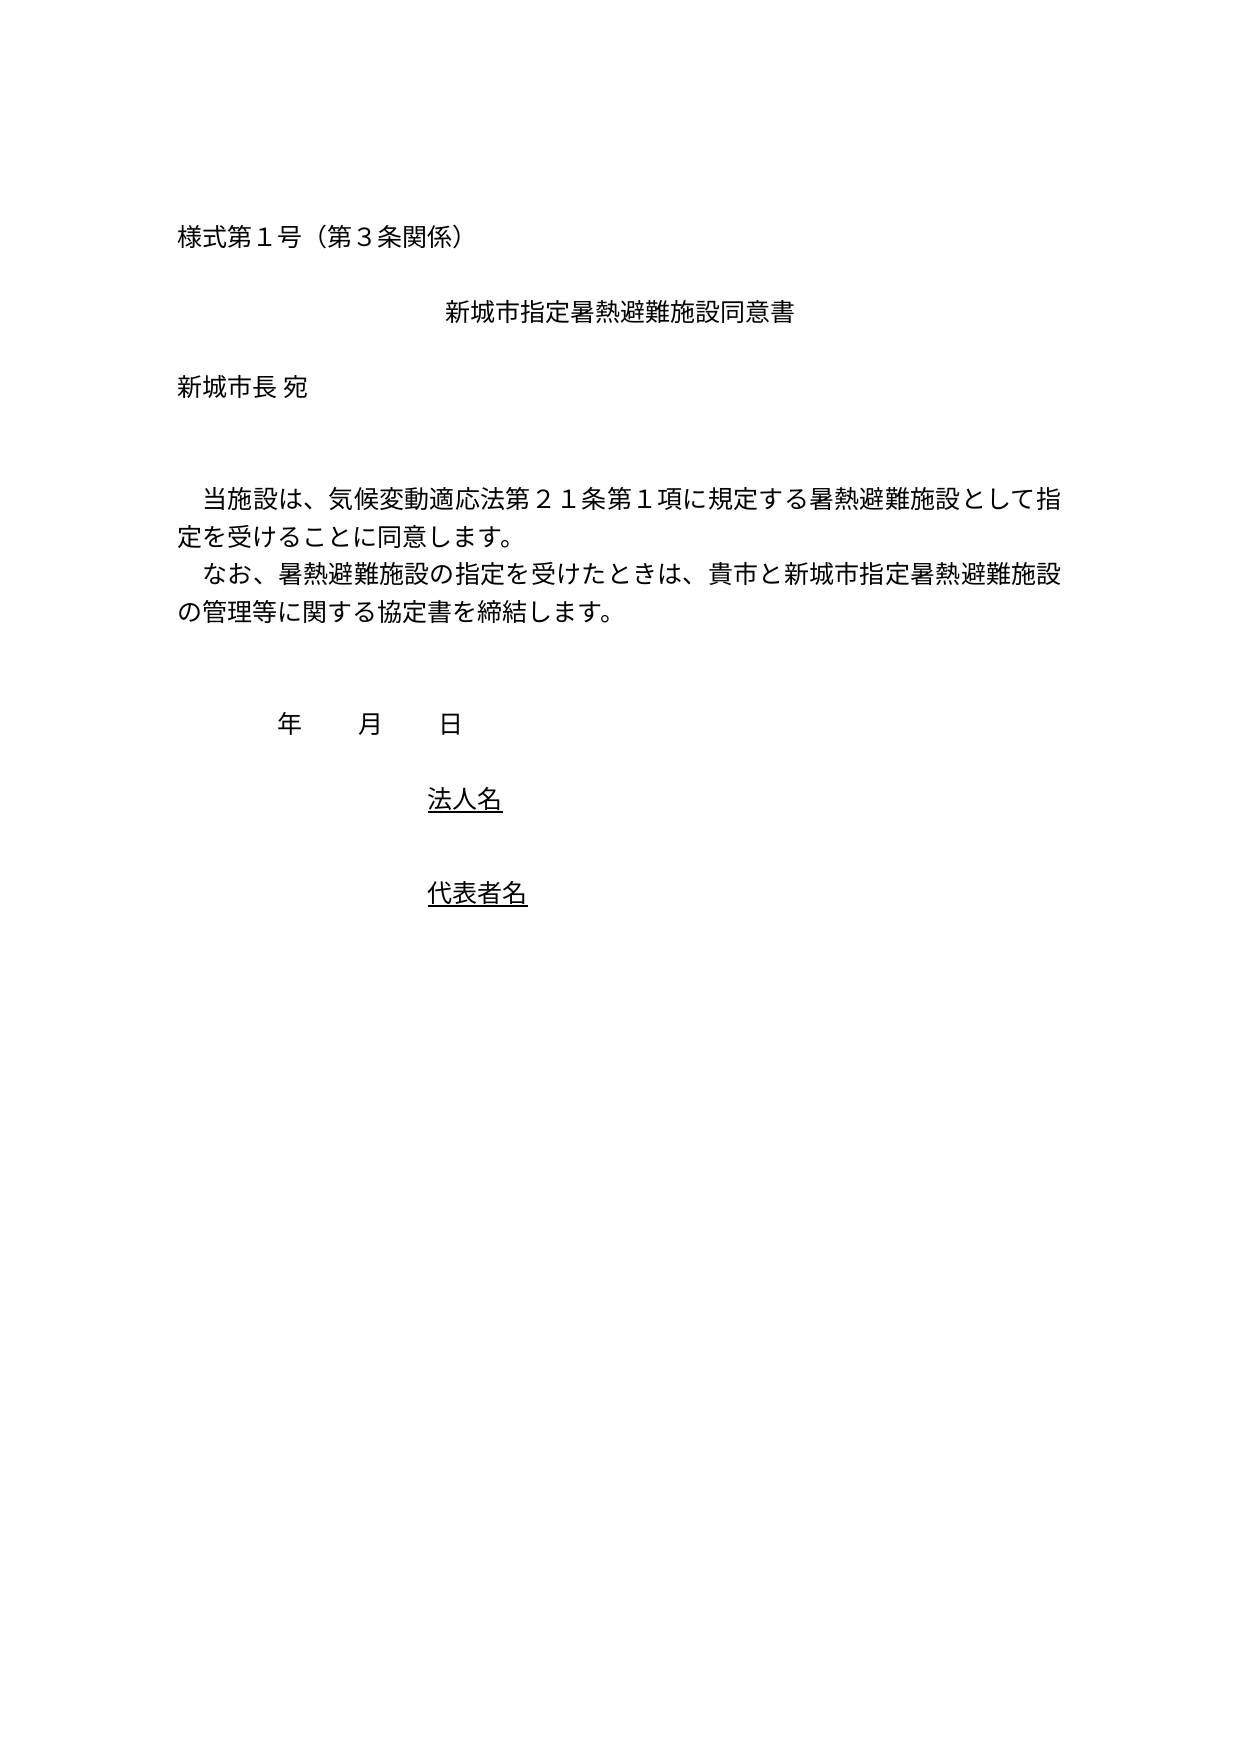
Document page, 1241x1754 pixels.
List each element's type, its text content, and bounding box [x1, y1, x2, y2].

text 様式第１号（第３条関係） [177, 217, 1063, 254]
text 代表者名 [177, 873, 1063, 911]
text 新城市長 宛 [177, 367, 1063, 404]
text なお、暑熱避難施設の指定を受けたときは、貴市と新城市指定暑熱避難施設の管理等に関する協定書を締結します。 [177, 554, 1063, 629]
text 新城市指定暑熱避難施設同意書 [177, 292, 1063, 329]
text 年 月 日 [177, 704, 1063, 742]
text 当施設は、気候変動適応法第２１条第１項に規定する暑熱避難施設として指定を受けることに同意します。 [177, 479, 1063, 554]
text 法人名 [177, 779, 1063, 817]
